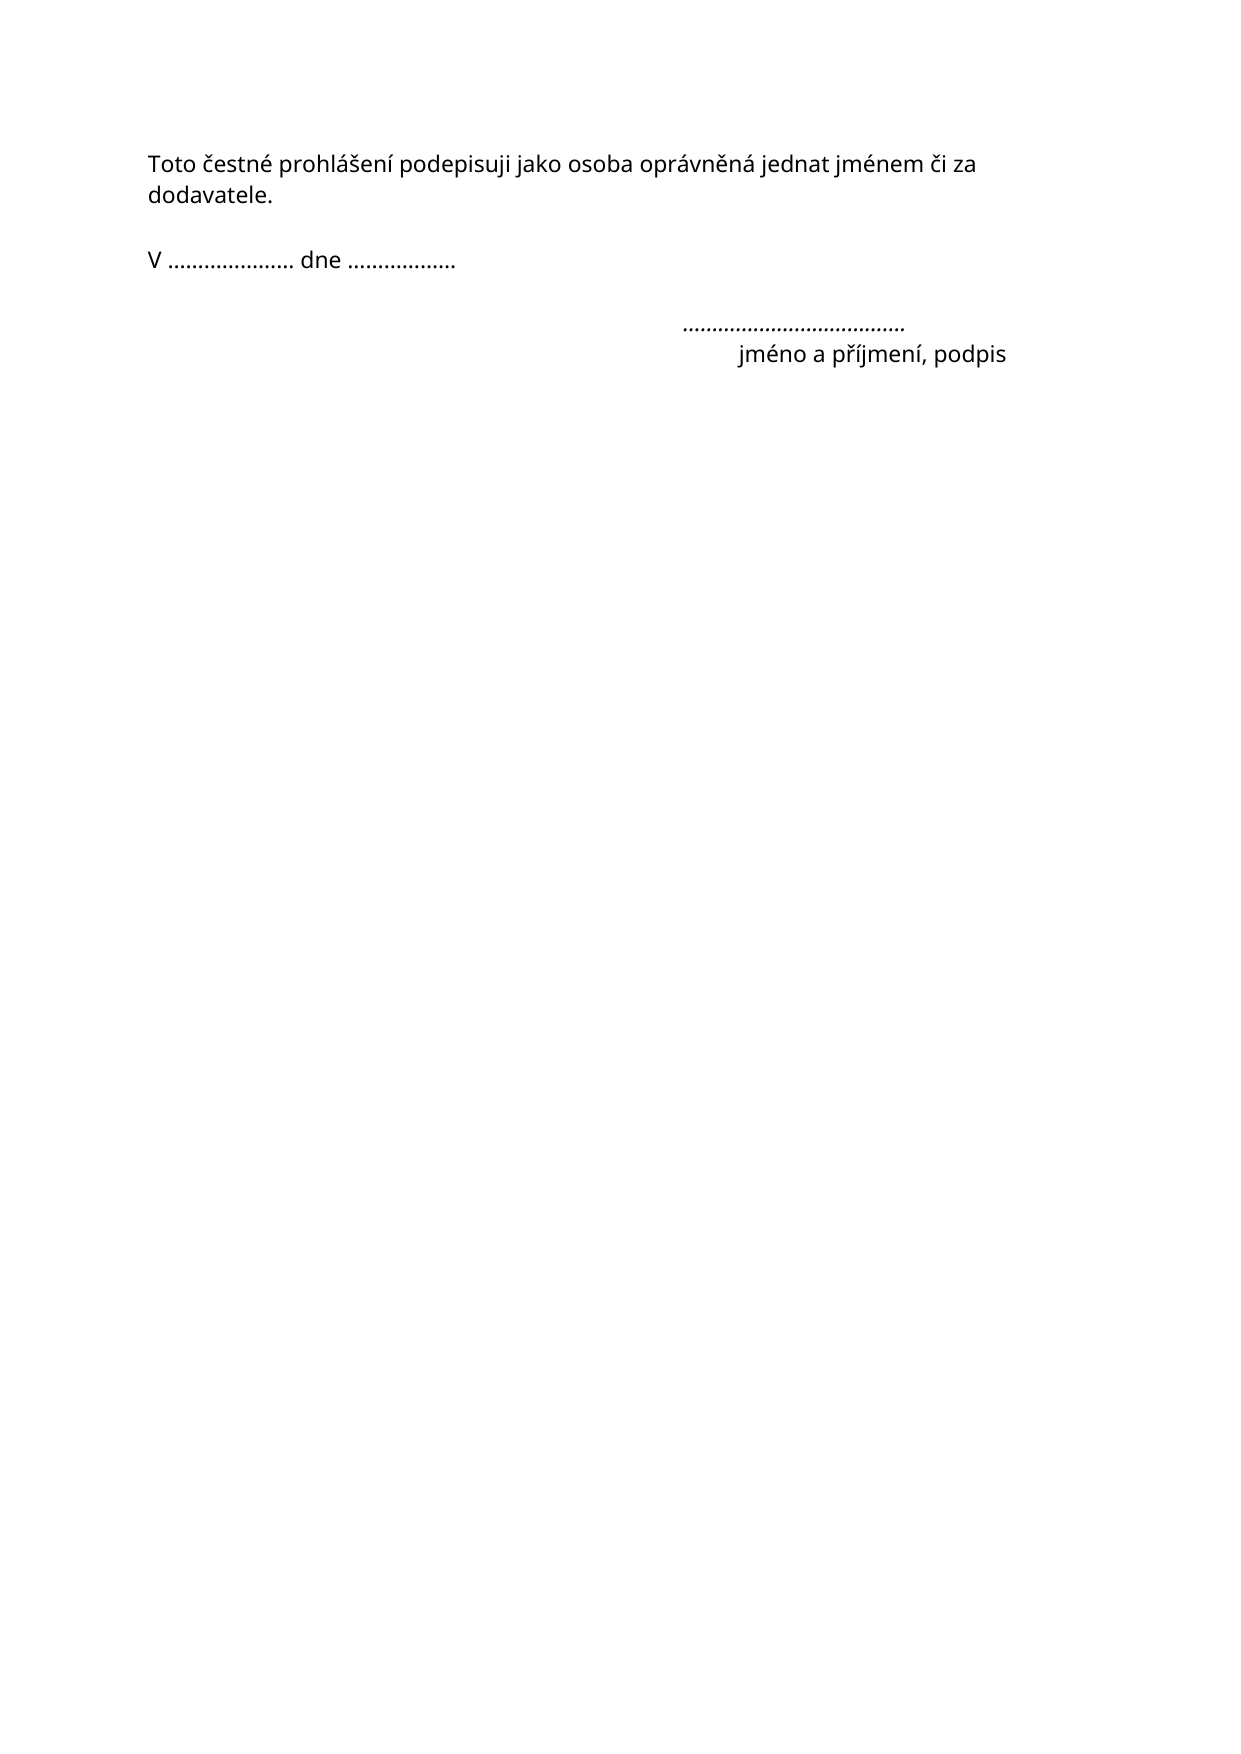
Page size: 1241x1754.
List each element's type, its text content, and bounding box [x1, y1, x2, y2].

text ………….……………………. [148, 307, 1093, 338]
text jméno a příjmení, podpis [148, 338, 1093, 369]
text Toto čestné prohlášení podepisuji jako osoba oprávněná jednat jménem či za dodavatele. [148, 148, 1093, 210]
text V ………………… dne ……………… [148, 244, 1093, 275]
